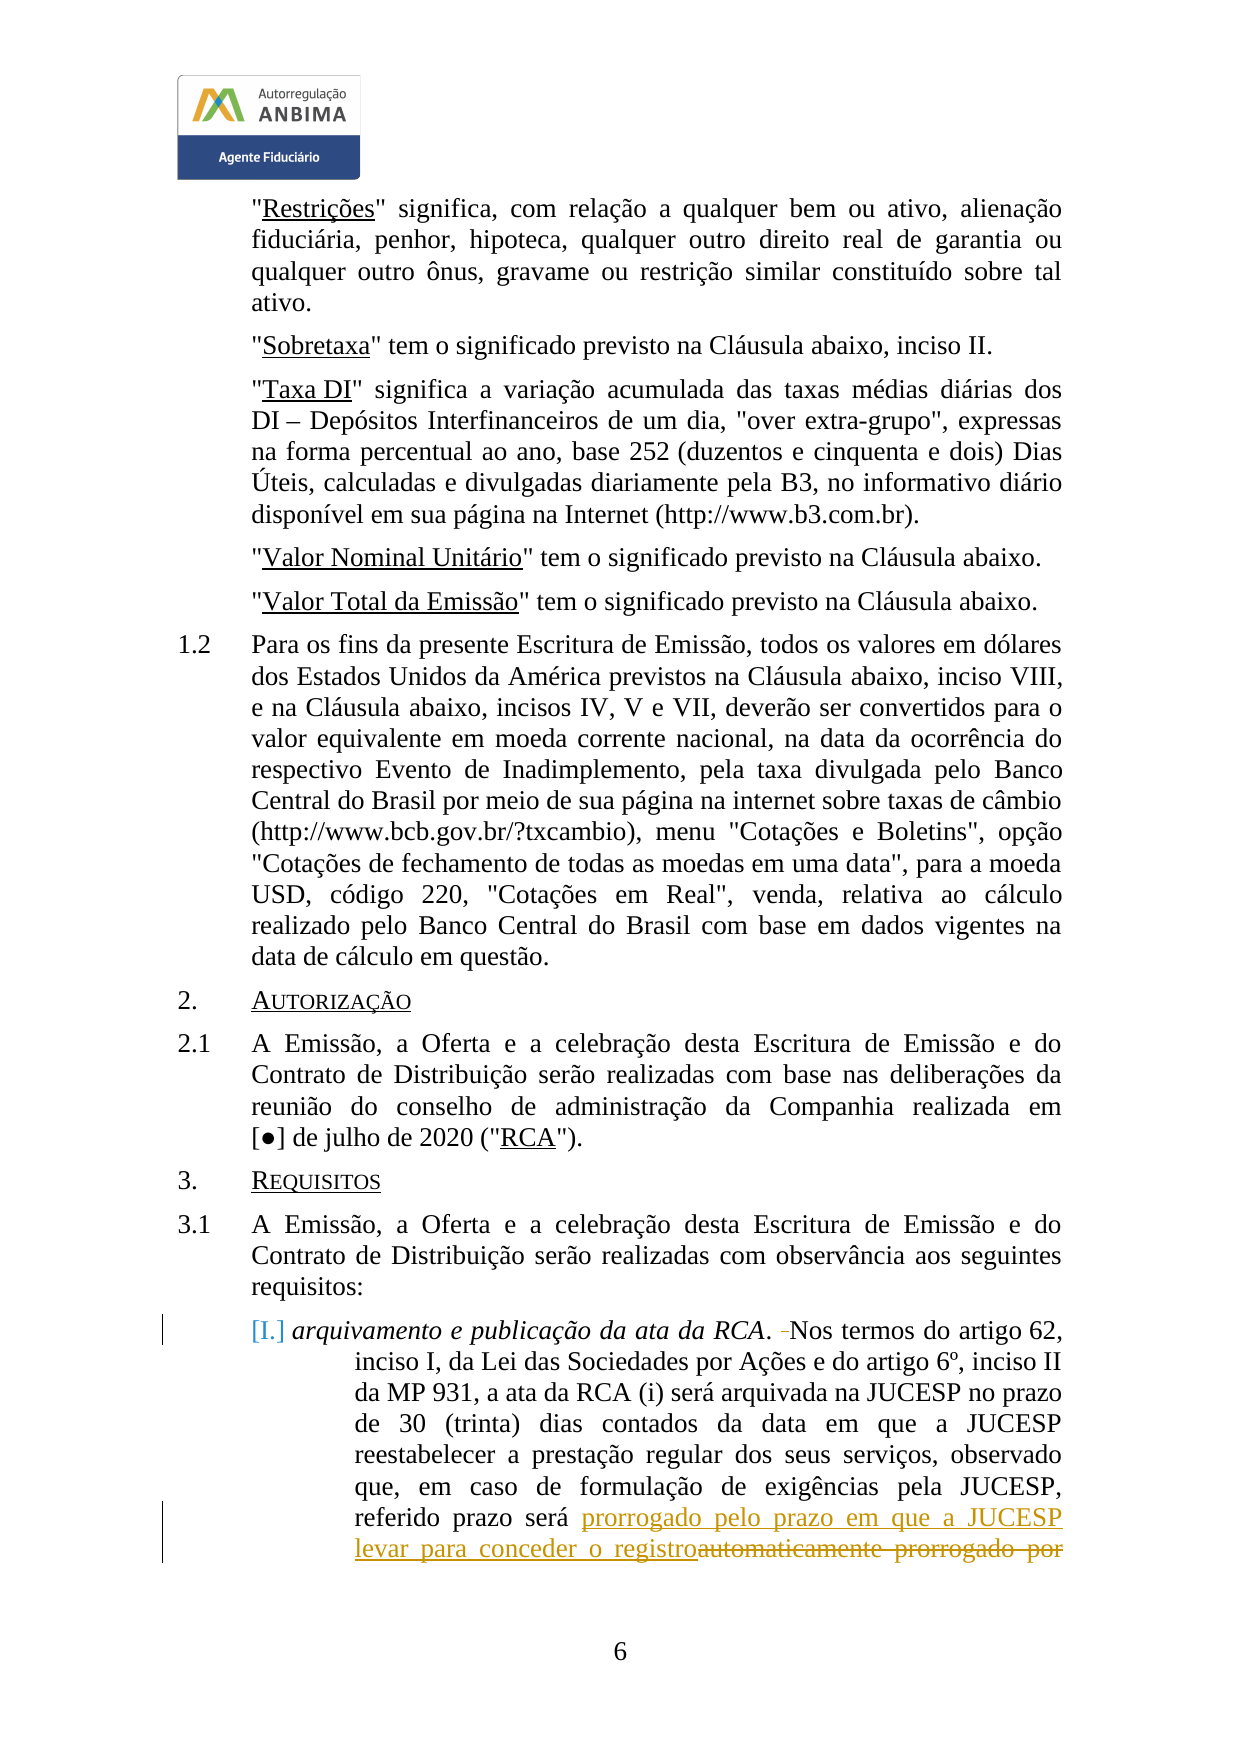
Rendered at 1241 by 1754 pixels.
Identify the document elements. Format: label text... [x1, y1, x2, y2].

text "Sobretaxa" tem o significado previsto na Cláusula 7.12 abaixo, inciso II. [251, 329, 1063, 361]
text "Valor Total da Emissão" tem o significado previsto na Cláusula 7.2 abaixo. [251, 585, 1063, 616]
list A Emissão, a Oferta e a celebração desta Escritura de Emissão e do Contrato de Distribuição serão realizadas com observância aos seguintes requisitos: [177, 1208, 1063, 1302]
list Autorização [177, 984, 1063, 1015]
text "Valor Nominal Unitário" tem o significado previsto na Cláusula 7.4 abaixo. [251, 541, 1063, 572]
picture [177, 75, 361, 180]
text "Taxa DI" significa a variação acumulada das taxas médias diárias dos DI – Depósitos Interfinanceiros de um dia, "over extra-grupo", expressas na forma percentual ao ano, base 252 (duzentos e cinquenta e dois) Dias Úteis, calculadas e divulgadas diariamente pela B3, no informativo diário disponível em sua página na Internet (http://www.b3.com.br). [251, 373, 1063, 529]
list Requisitos [177, 1164, 1063, 1196]
list Para os fins da presente Escritura de Emissão, todos os valores em dólares dos Estados Unidos da América previstos na Cláusula 7.25.1 abaixo, inciso VIII, e na Cláusula 7.25.2 abaixo, incisos IV, V e VII, deverão ser convertidos para o valor equivalente em moeda corrente nacional, na data da ocorrência do respectivo Evento de Inadimplemento, pela taxa divulgada pelo Banco Central do Brasil por meio de sua página na internet sobre taxas de câmbio (http://www.bcb.gov.br/?txcambio), menu "Cotações e Boletins", opção "Cotações de fechamento de todas as moedas em uma data", para a moeda USD, código 220, "Cotações em Real", venda, relativa ao cálculo realizado pelo Banco Central do Brasil com base em dados vigentes na data de cálculo em questão. [177, 629, 1063, 971]
list A Emissão, a Oferta e a celebração desta Escritura de Emissão e do Contrato de Distribuição serão realizadas com base nas deliberações da reunião do conselho de administração da Companhia realizada em [●] de julho de 2020 ("RCA"). [177, 1027, 1063, 1152]
text "Restrições" significa, com relação a qualquer bem ou ativo, alienação fiduciária, penhor, hipoteca, qualquer outro direito real de garantia ou qualquer outro ônus, gravame ou restrição similar constituído sobre tal ativo. [251, 192, 1063, 317]
